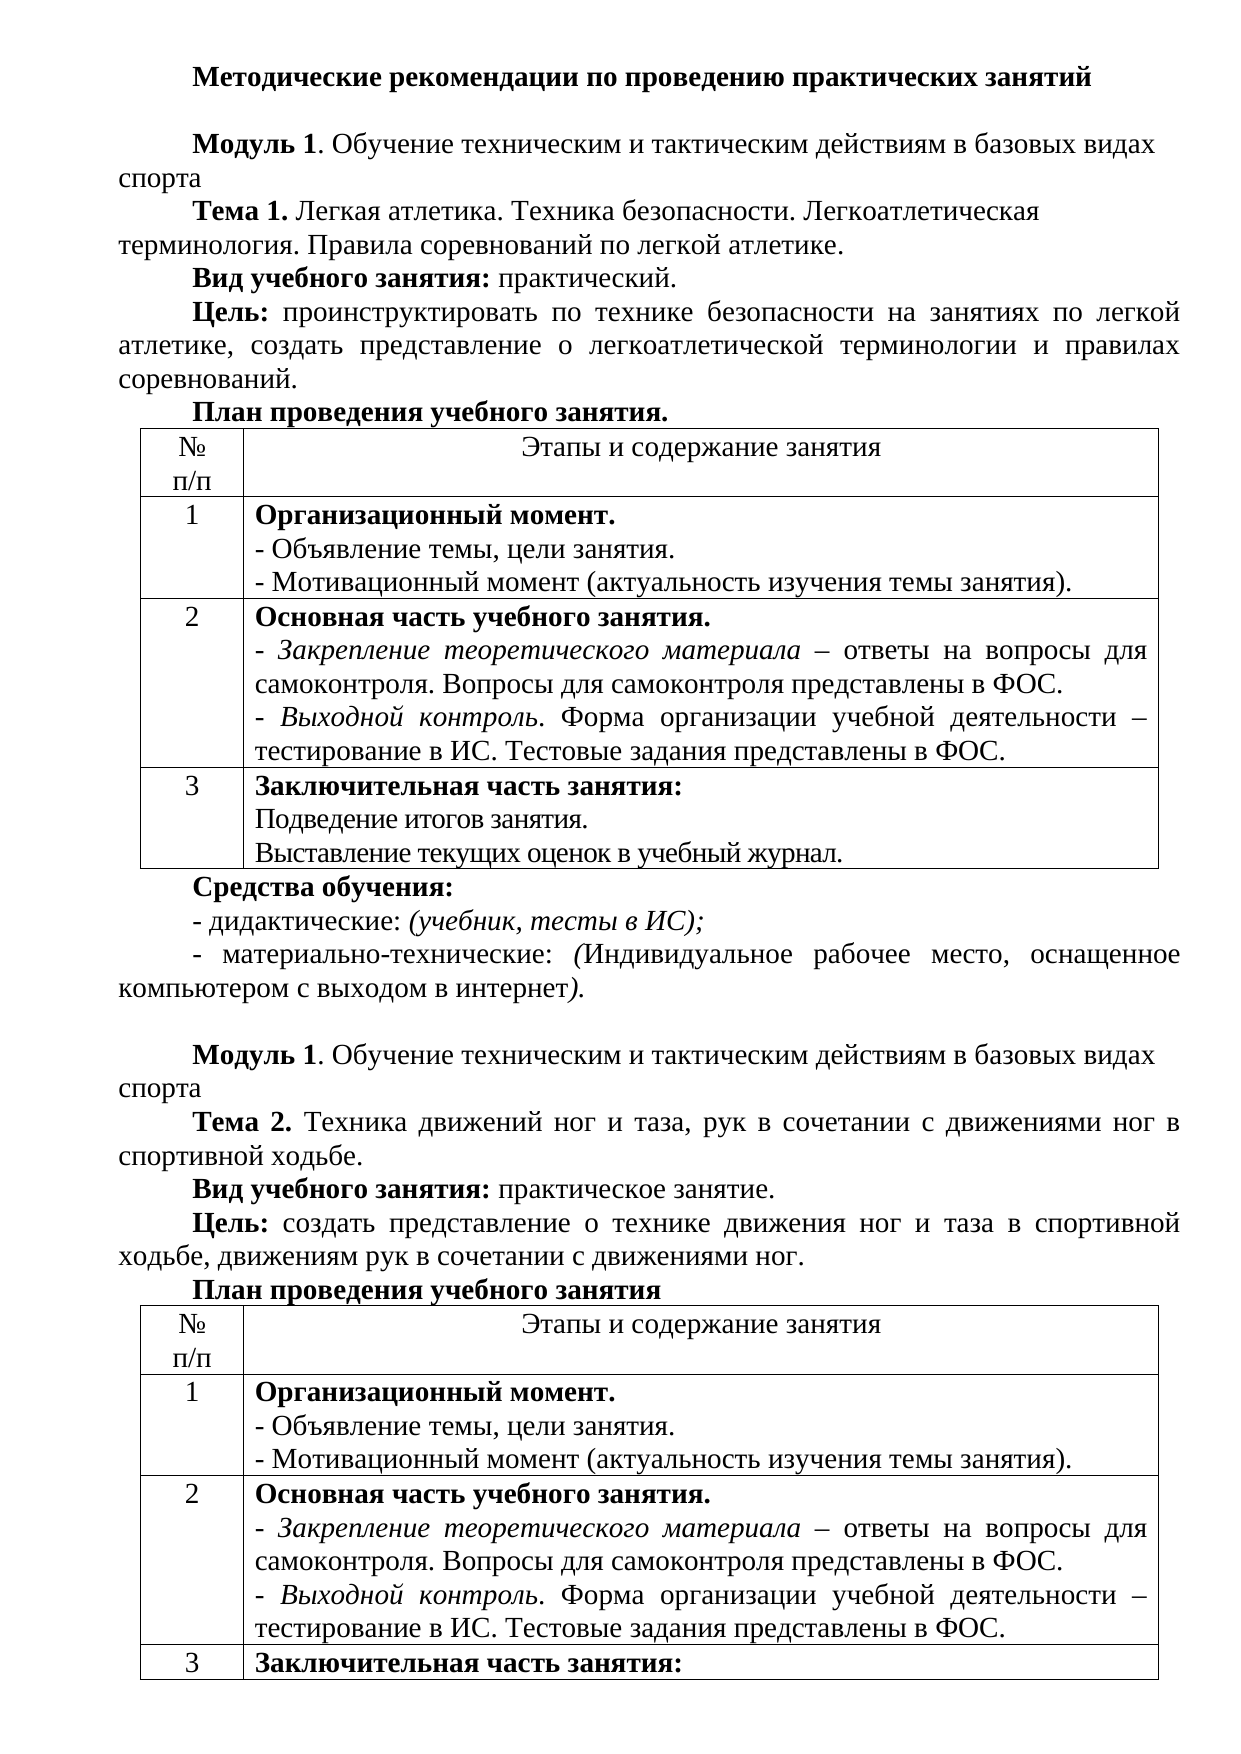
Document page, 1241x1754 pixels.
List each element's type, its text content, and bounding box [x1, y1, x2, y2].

text Модуль 1. Обучение техническим и тактическим действиям в базовых видах спорта [118, 1037, 1181, 1104]
text Средства обучения: [118, 869, 1181, 903]
table_cell 1 [141, 497, 243, 598]
text Тема 1. Легкая атлетика. Техника безопасности. Легкоатлетическая терминология. Правила соревнований по легкой атлетике. [118, 193, 1181, 260]
text Вид учебного занятия: практический. [118, 260, 1181, 294]
table_cell Основная часть учебного занятия. - Закрепление теоретического материала – ответы на вопросы для самоконтроля. Вопросы для самоконтроля представлены в ФОС. - Выходной контроль. Форма организации учебной деятельности – тестирование в ИС. Тестовые задания представлены в ФОС. [244, 599, 1158, 767]
text Тема 2. Техника движений ног и таза, рук в сочетании с движениями ног в спортивной ходьбе. [118, 1104, 1181, 1171]
table_header Этапы и содержание занятия [244, 1306, 1158, 1373]
list - материально-технические: (Индивидуальное рабочее место, оснащенное компьютером с выходом в интернет). [118, 936, 1181, 1003]
table_cell Организационный момент. - Объявление темы, цели занятия. - Мотивационный момент (актуальность изучения темы занятия). [244, 497, 1158, 598]
text - дидактические: (учебник, тесты в ИС); [118, 903, 1181, 936]
table_cell 3 [141, 768, 243, 868]
table_cell Организационный момент. - Объявление темы, цели занятия. - Мотивационный момент (актуальность изучения темы занятия). [244, 1375, 1158, 1475]
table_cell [244, 1645, 1158, 1678]
table_cell Заключительная часть занятия: Подведение итогов занятия. Выставление текущих оценок в учебный журнал. [244, 768, 1158, 868]
table_cell Основная часть учебного занятия. - Закрепление теоретического материала – ответы на вопросы для самоконтроля. Вопросы для самоконтроля представлены в ФОС. - Выходной контроль. Форма организации учебной деятельности – тестирование в ИС. Тестовые задания представлены в ФОС. [244, 1476, 1158, 1644]
text Модуль 1. Обучение техническим и тактическим действиям в базовых видах спорта [118, 126, 1181, 193]
table_header Этапы и содержание занятия [244, 429, 1158, 496]
table_cell 2 [141, 1476, 243, 1644]
text План проведения учебного занятия [118, 1272, 1181, 1305]
text Цель: создать представление о технике движения ног и таза в спортивной ходьбе, движениям рук в сочетании с движениями ног. [118, 1205, 1181, 1272]
text Вид учебного занятия: практическое занятие. [118, 1171, 1181, 1205]
table_cell 2 [141, 599, 243, 767]
text План проведения учебного занятия. [118, 394, 1181, 428]
text Методические рекомендации по проведению практических занятий [118, 59, 1181, 93]
text Цель: проинструктировать по технике безопасности на занятиях по легкой атлетике, создать представление о легкоатлетической терминологии и правилах соревнований. [118, 294, 1181, 394]
table_header № п/п [141, 1306, 243, 1373]
table_cell 3 [141, 1645, 243, 1678]
table_header № п/п [141, 429, 243, 496]
table_cell 1 [141, 1375, 243, 1475]
